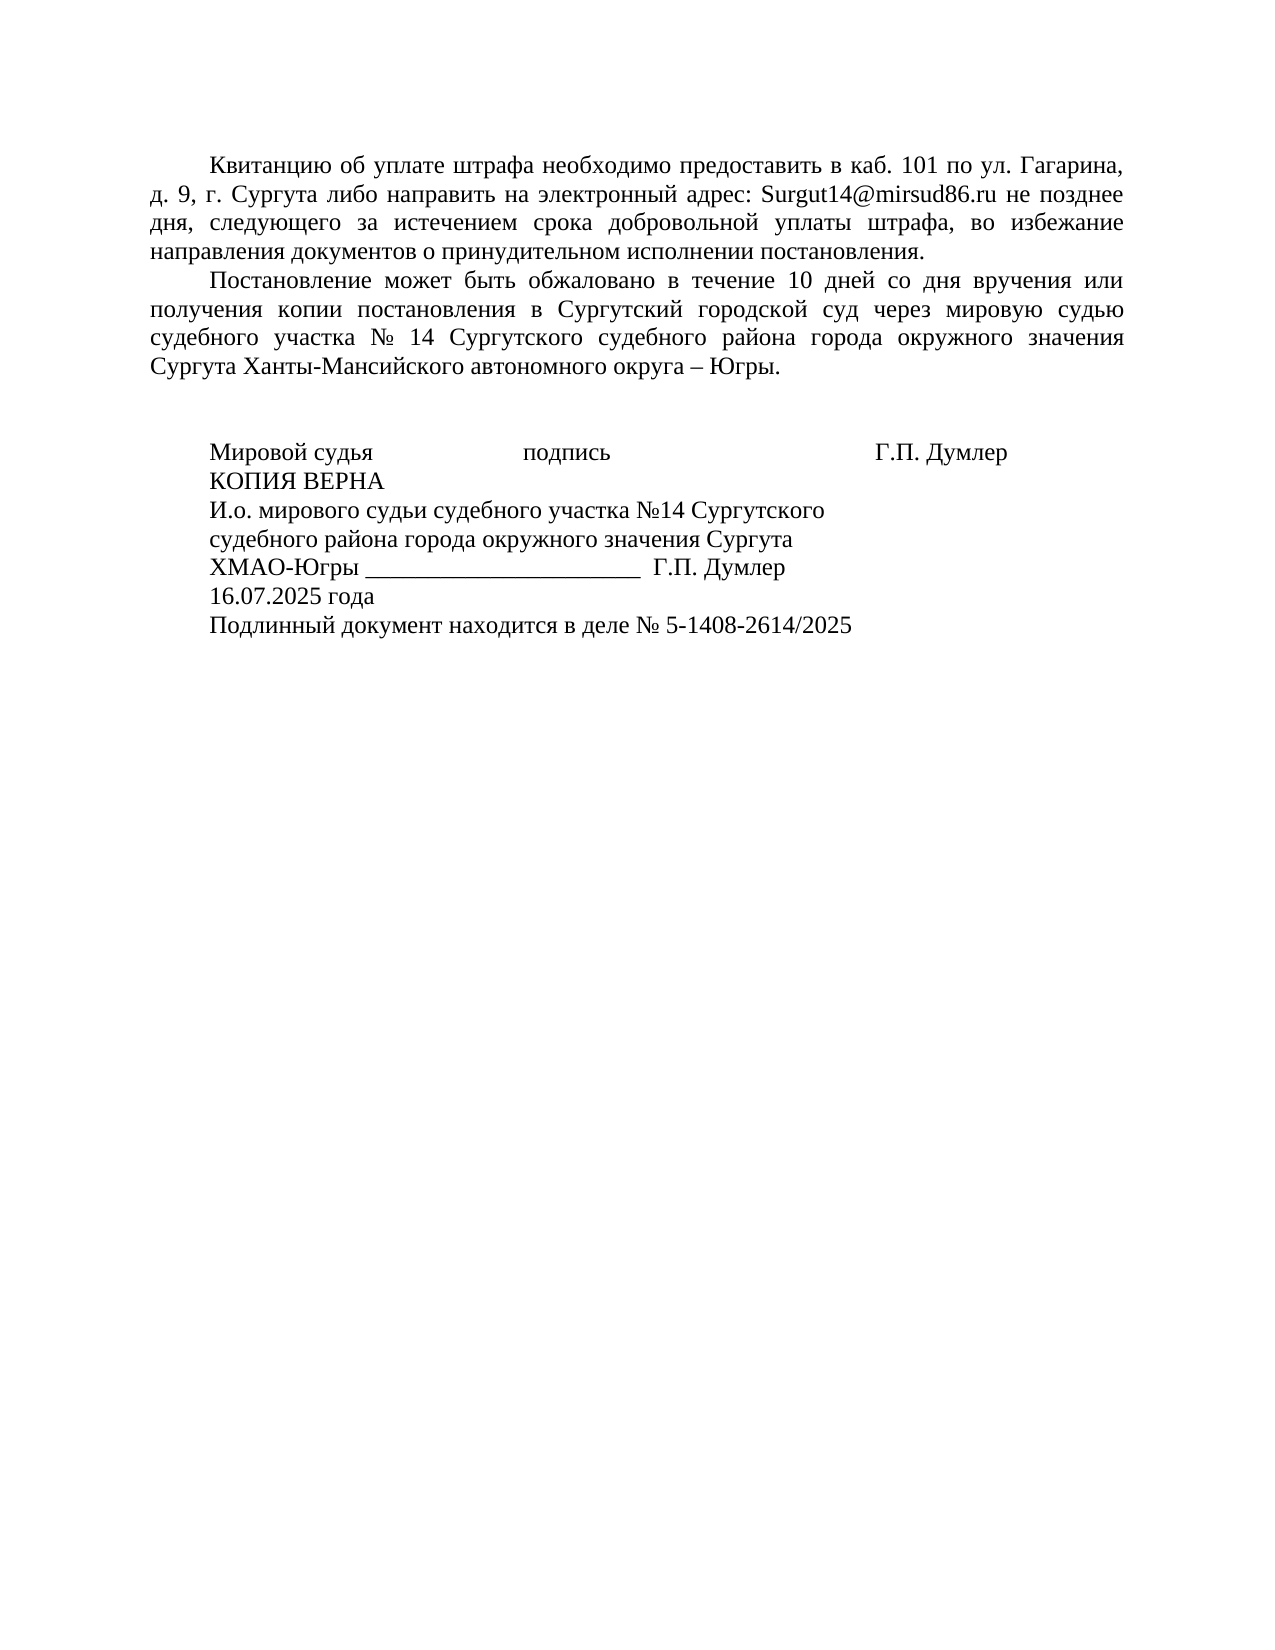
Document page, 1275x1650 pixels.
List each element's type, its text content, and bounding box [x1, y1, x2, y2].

text И.о. мирового судьи судебного участка №14 Сургутского [150, 495, 1125, 524]
text судебного района города окружного значения Сургута [150, 524, 1125, 552]
text Квитанцию об уплате штрафа необходимо предоставить в каб. 101 по ул. Гагарина, д. 9, г. Сургута либо направить на электронный адрес: Surgut14@mirsud86.ru не позднее дня, следующего за истечением срока добровольной уплаты штрафа, во избежание направления документов о принудительном исполнении постановления. [150, 150, 1125, 265]
text 16.07.2025 года [150, 581, 1125, 610]
text Мировой судья подпись Г.П. Думлер [150, 437, 1125, 466]
text КОПИЯ ВЕРНА [150, 466, 1125, 495]
text Постановление может быть обжаловано в течение 10 дней со дня вручения или получения копии постановления в Сургутский городской суд через мировую судью судебного участка № 14 Сургутского судебного района города окружного значения Сургута Ханты-Мансийского автономного округа – Югры. [150, 265, 1125, 380]
text Подлинный документ находится в деле № 5-1408-2614/2025 [150, 610, 1125, 639]
text ХМАО-Югры ______________________ Г.П. Думлер [150, 552, 1125, 581]
